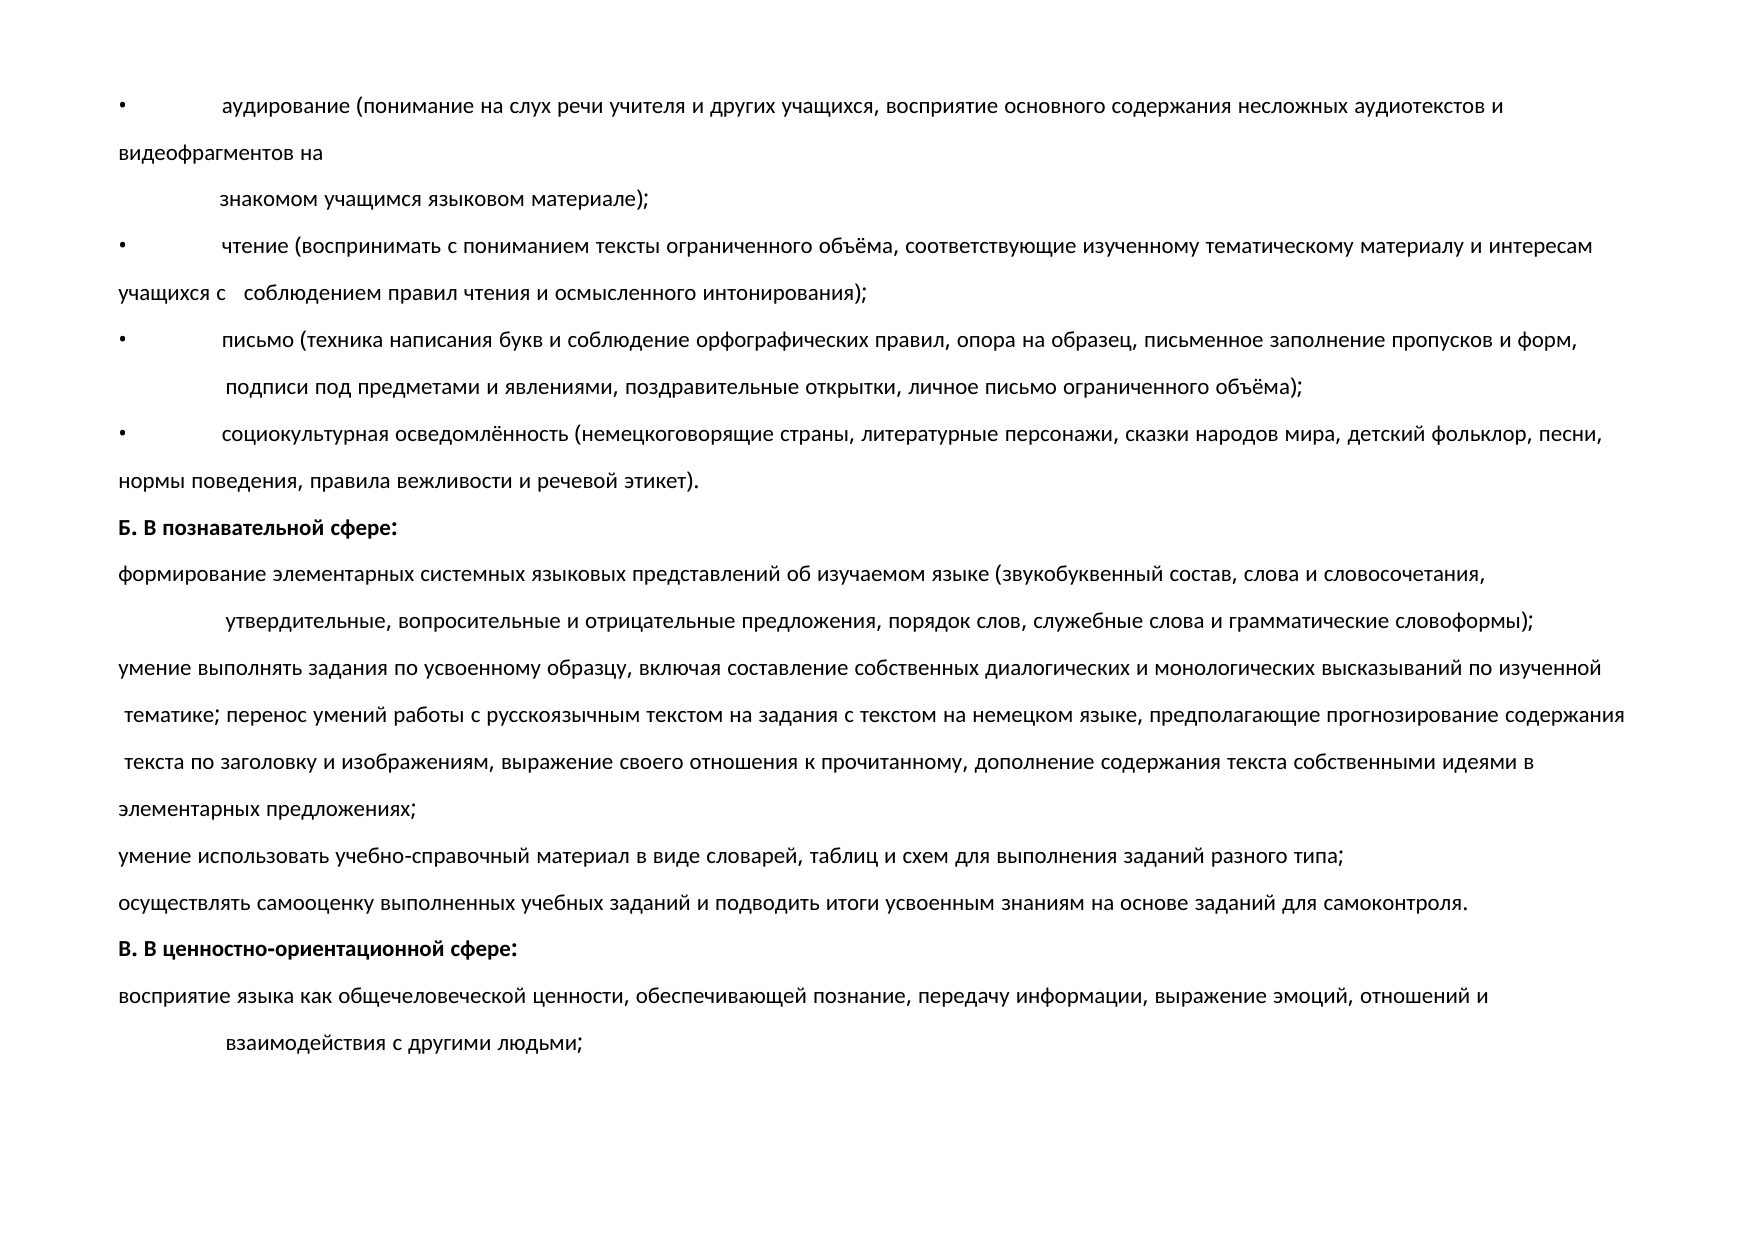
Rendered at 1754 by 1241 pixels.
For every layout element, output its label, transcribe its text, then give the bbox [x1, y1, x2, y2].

text текста по заголовку и изображениям, выражение своего отношения к прочитанному, дополнение содержания текста собственными идеями в элементарных предложениях; [118, 745, 1636, 823]
list письмо (техника написания букв и соблюдение орфографических правил, опора на образец, письменное заполнение пропусков и форм, [118, 323, 1636, 354]
text подписи под предметами и явлениями, поздравительные открытки, личное письмо ограниченного объёма); [118, 370, 1636, 401]
text восприятие языка как общечеловеческой ценности, обеспечивающей познание, передачу информации, выражение эмоций, отношений и [118, 979, 1636, 1011]
list социокультурная осведомлённость (немецкоговорящие страны, литературные персонажи, сказки народов мира, детский фольклор, песни, нормы поведения, правила вежливости и речевой этикет). [118, 417, 1636, 495]
text знакомом учащимся языковом материале); [118, 182, 1636, 214]
text Б. В познавательной сфере: [118, 511, 1636, 542]
text утвердительные, вопросительные и отрицательные предложения, порядок слов, служебные слова и грамматические словоформы); [118, 604, 1636, 636]
text взаимодействия с другими людьми; [118, 1026, 1636, 1057]
text умение выполнять задания по усвоенному образцу, включая составление собственных диалогических и монологических высказываний по изученной [118, 651, 1636, 682]
text тематике; перенос умений работы с русскоязычным текстом на задания с текстом на немецком языке, предполагающие прогнозирование содержания [118, 698, 1636, 729]
list аудирование (понимание на слух речи учителя и других учащихся, восприятие основного содержания несложных аудиотекстов и видеофрагментов на [118, 89, 1636, 167]
text осуществлять самооценку выполненных учебных заданий и подводить итоги усвоенным знаниям на основе заданий для самоконтроля. [118, 886, 1636, 917]
list чтение (воспринимать с пониманием тексты ограниченного объёма, соответствующие изученному тематическому материалу и интересам учащихся с соблюдением правил чтения и осмысленного интонирования); [118, 229, 1636, 307]
text формирование элементарных системных языковых представлений об изучаемом языке (звукобуквенный состав, слова и словосочетания, [118, 557, 1636, 589]
text умение использовать учебно-справочный материал в виде словарей, таблиц и схем для выполнения заданий разного типа; [118, 839, 1636, 870]
text В. В ценностно-ориентационной сфере: [118, 932, 1636, 964]
